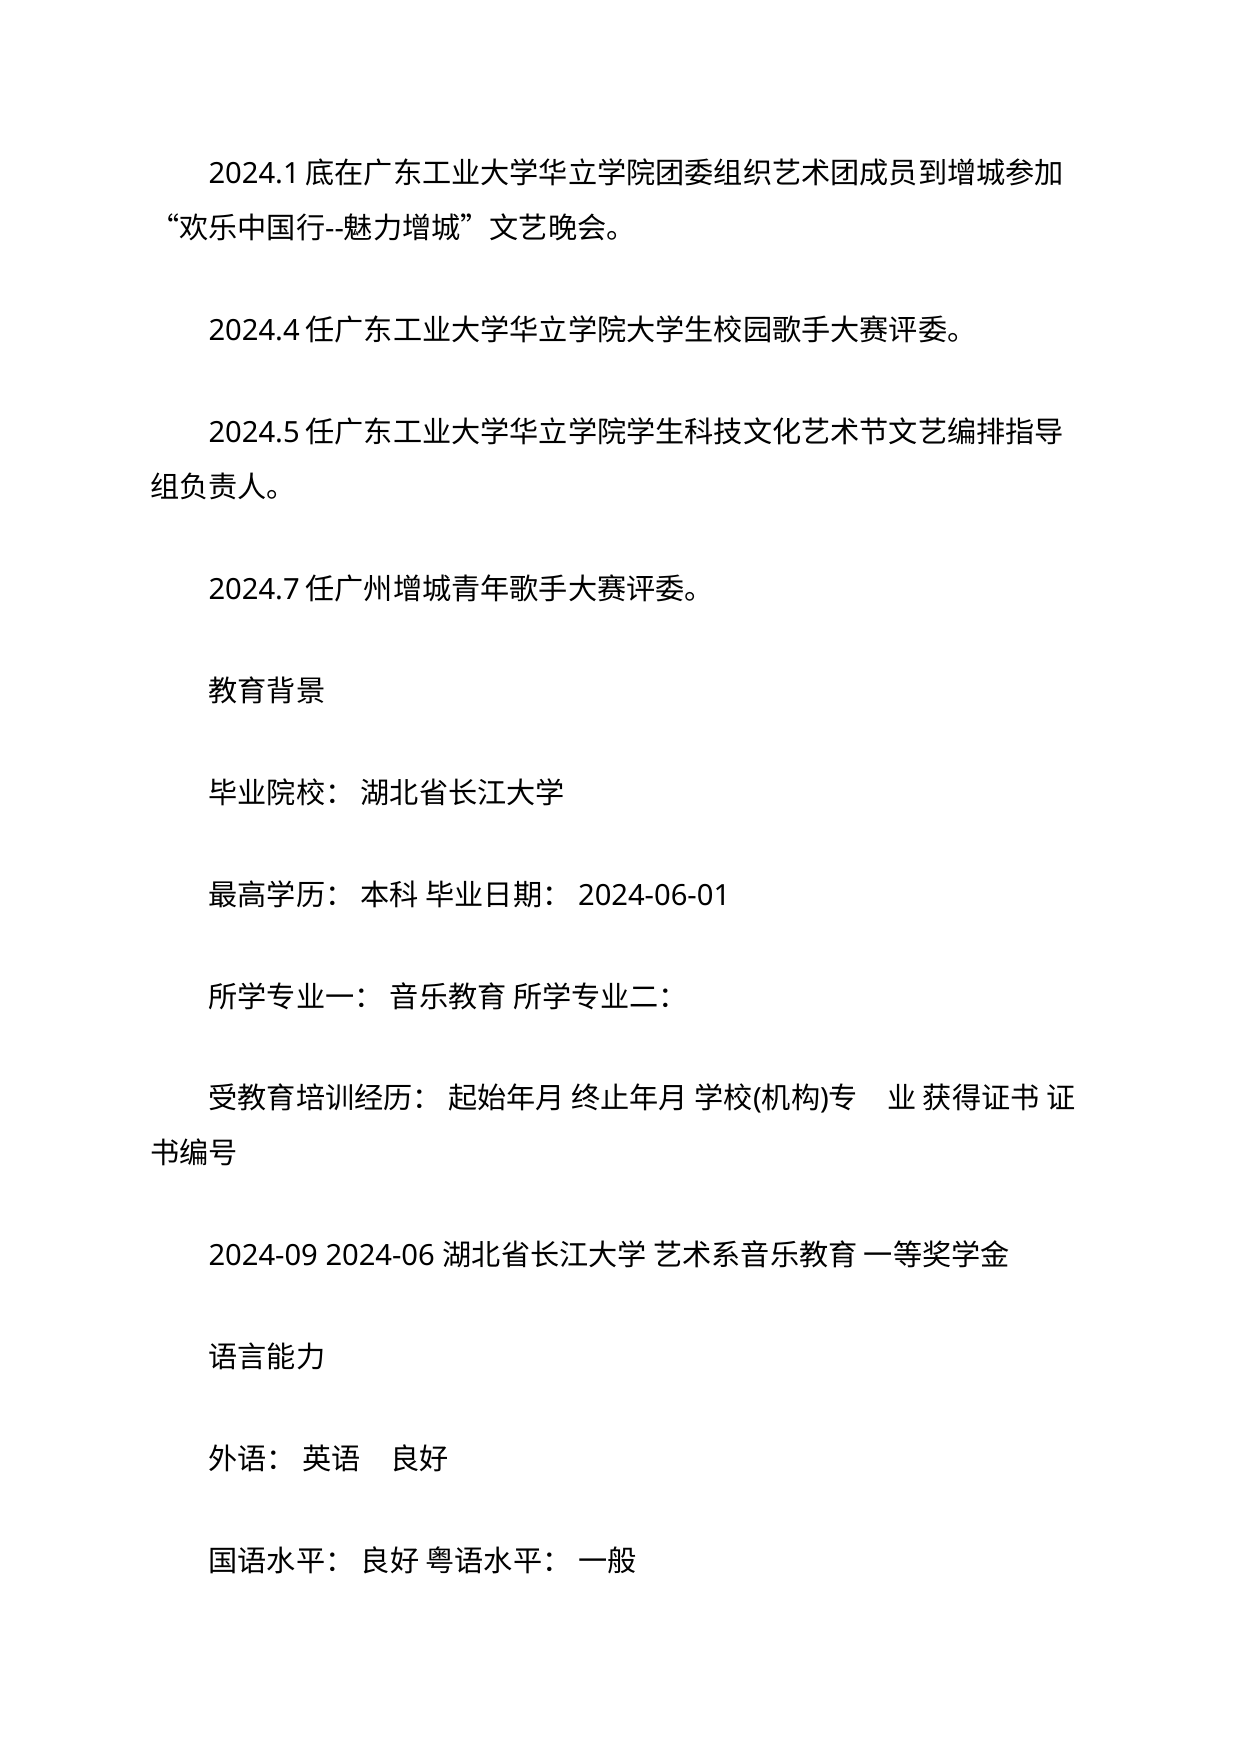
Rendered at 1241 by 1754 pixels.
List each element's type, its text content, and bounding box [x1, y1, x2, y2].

text 所学专业一： 音乐教育 所学专业二： [150, 973, 1090, 1016]
text 国语水平： 良好 粤语水平： 一般 [150, 1537, 1090, 1579]
text 受教育培训经历： 起始年月 终止年月 学校(机构)专 业 获得证书 证书编号 [150, 1075, 1090, 1172]
text 2024.5任广东工业大学华立学院学生科技文化艺术节文艺编排指导组负责人。 [150, 409, 1090, 506]
text 2024.4任广东工业大学华立学院大学生校园歌手大赛评委。 [150, 307, 1090, 349]
text 外语： 英语 良好 [150, 1436, 1090, 1478]
text 教育背景 [150, 668, 1090, 710]
text 语言能力 [150, 1334, 1090, 1376]
text 最高学历： 本科 毕业日期： 2024-06-01 [150, 871, 1090, 914]
text 2024-09 2024-06 湖北省长江大学 艺术系音乐教育 一等奖学金 [150, 1232, 1090, 1274]
text 2024.7任广州增城青年歌手大赛评委。 [150, 566, 1090, 608]
text 毕业院校： 湖北省长江大学 [150, 769, 1090, 812]
text 2024.1底在广东工业大学华立学院团委组织艺术团成员到增城参加“欢乐中国行--魅力增城”文艺晚会。 [150, 150, 1090, 247]
